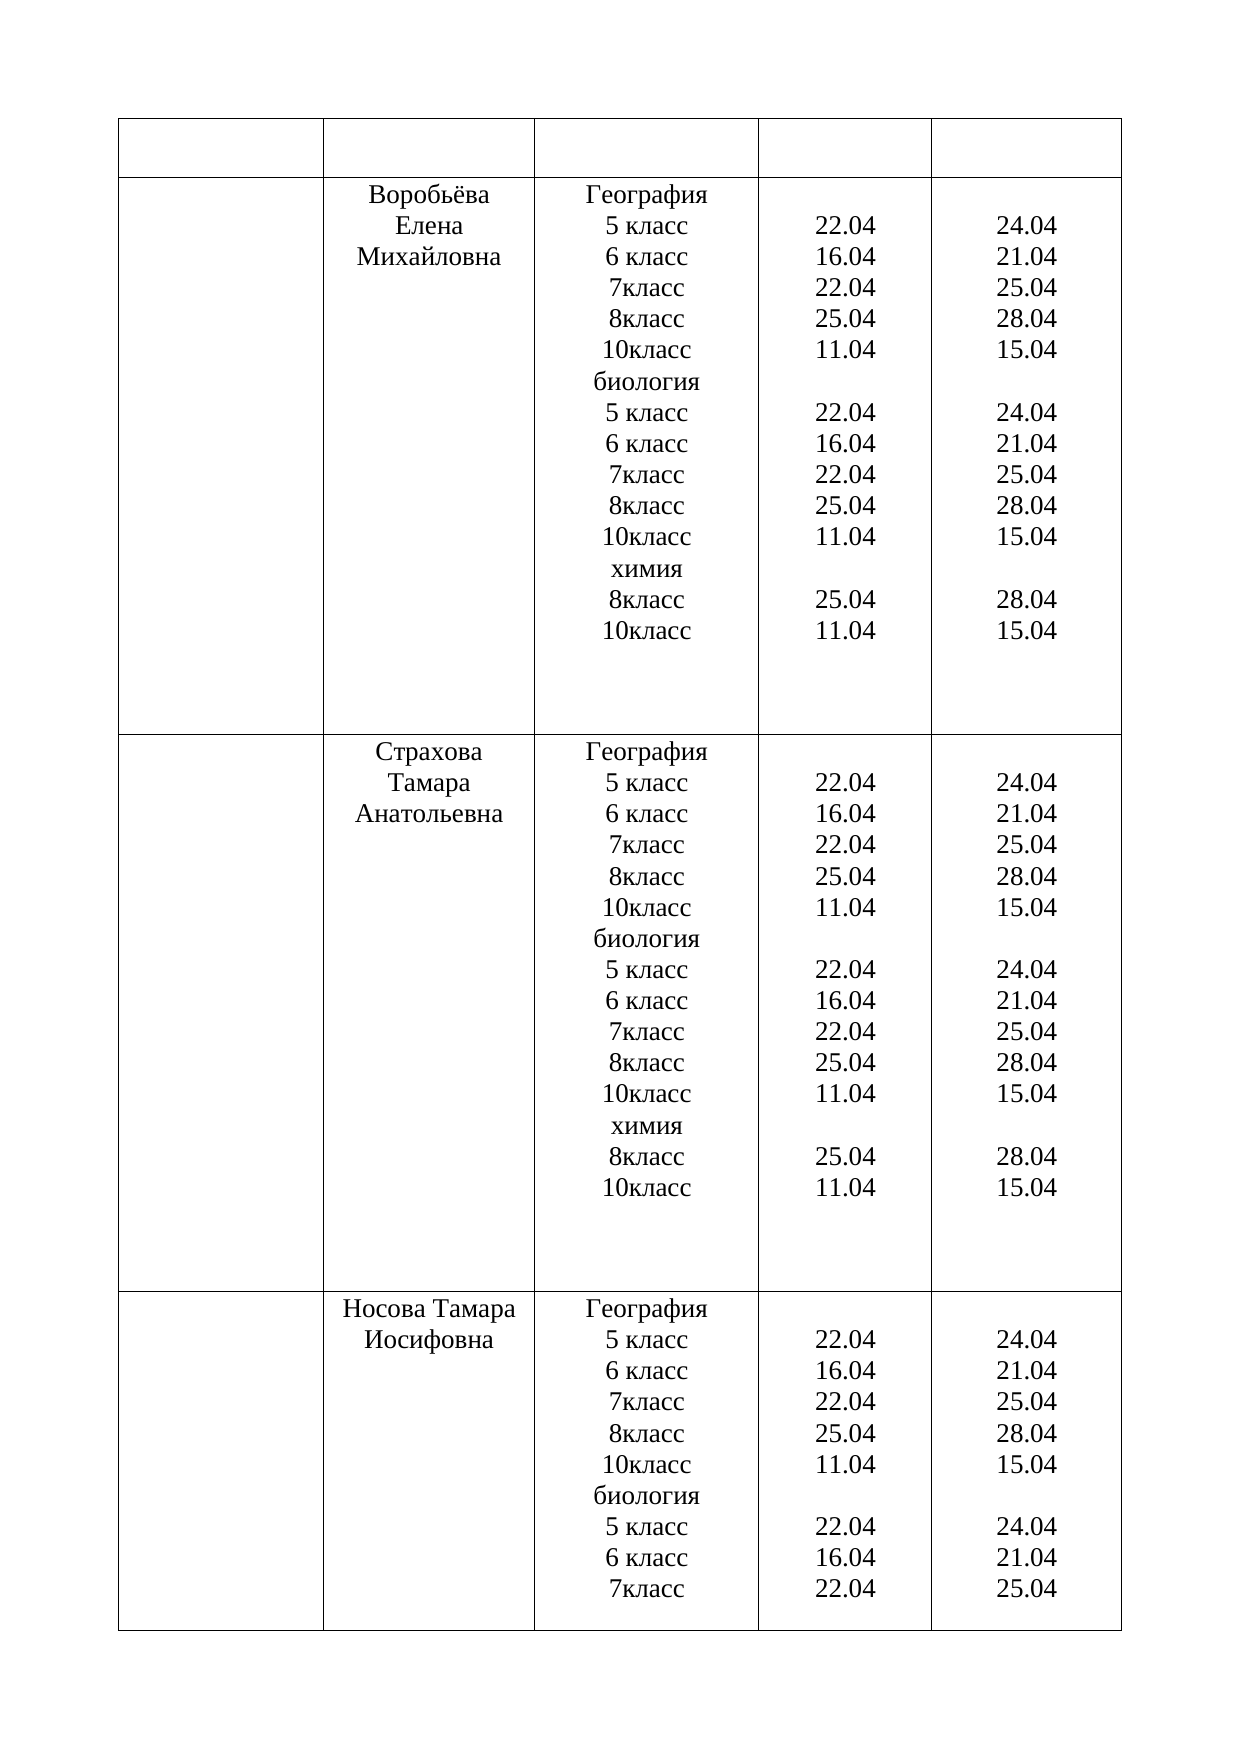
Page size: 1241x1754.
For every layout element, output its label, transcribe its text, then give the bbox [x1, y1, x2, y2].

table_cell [324, 1292, 534, 1630]
table_cell [119, 178, 323, 734]
table_cell География 5 класс 6 класс 7класс 8класс 10класс биология 5 класс 6 класс 7класс 8класс 10класс химия 8класс 10класс [535, 735, 758, 1291]
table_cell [324, 119, 534, 177]
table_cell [535, 119, 758, 177]
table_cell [759, 1292, 931, 1630]
table_cell [119, 735, 323, 1291]
table_cell Страхова Тамара Анатольевна [324, 735, 534, 1291]
table_cell 22.04 16.04 22.04 25.04 11.04 22.04 16.04 22.04 25.04 11.04 25.04 11.04 [759, 735, 931, 1291]
table_cell Воробьёва Елена Михайловна [324, 178, 534, 734]
table_cell 24.04 21.04 25.04 28.04 15.04 24.04 21.04 25.04 28.04 15.04 28.04 15.04 [932, 735, 1121, 1291]
table_cell География 5 класс 6 класс 7класс 8класс 10класс биология 5 класс 6 класс 7класс 8класс 10класс химия 8класс 10класс [535, 178, 758, 734]
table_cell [932, 1292, 1121, 1630]
table_cell [119, 1292, 323, 1630]
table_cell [759, 119, 931, 177]
table_cell [119, 119, 323, 177]
table_cell 22.04 16.04 22.04 25.04 11.04 22.04 16.04 22.04 25.04 11.04 25.04 11.04 [759, 178, 931, 734]
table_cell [535, 1292, 758, 1630]
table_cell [932, 119, 1121, 177]
table_cell 24.04 21.04 25.04 28.04 15.04 24.04 21.04 25.04 28.04 15.04 28.04 15.04 [932, 178, 1121, 734]
